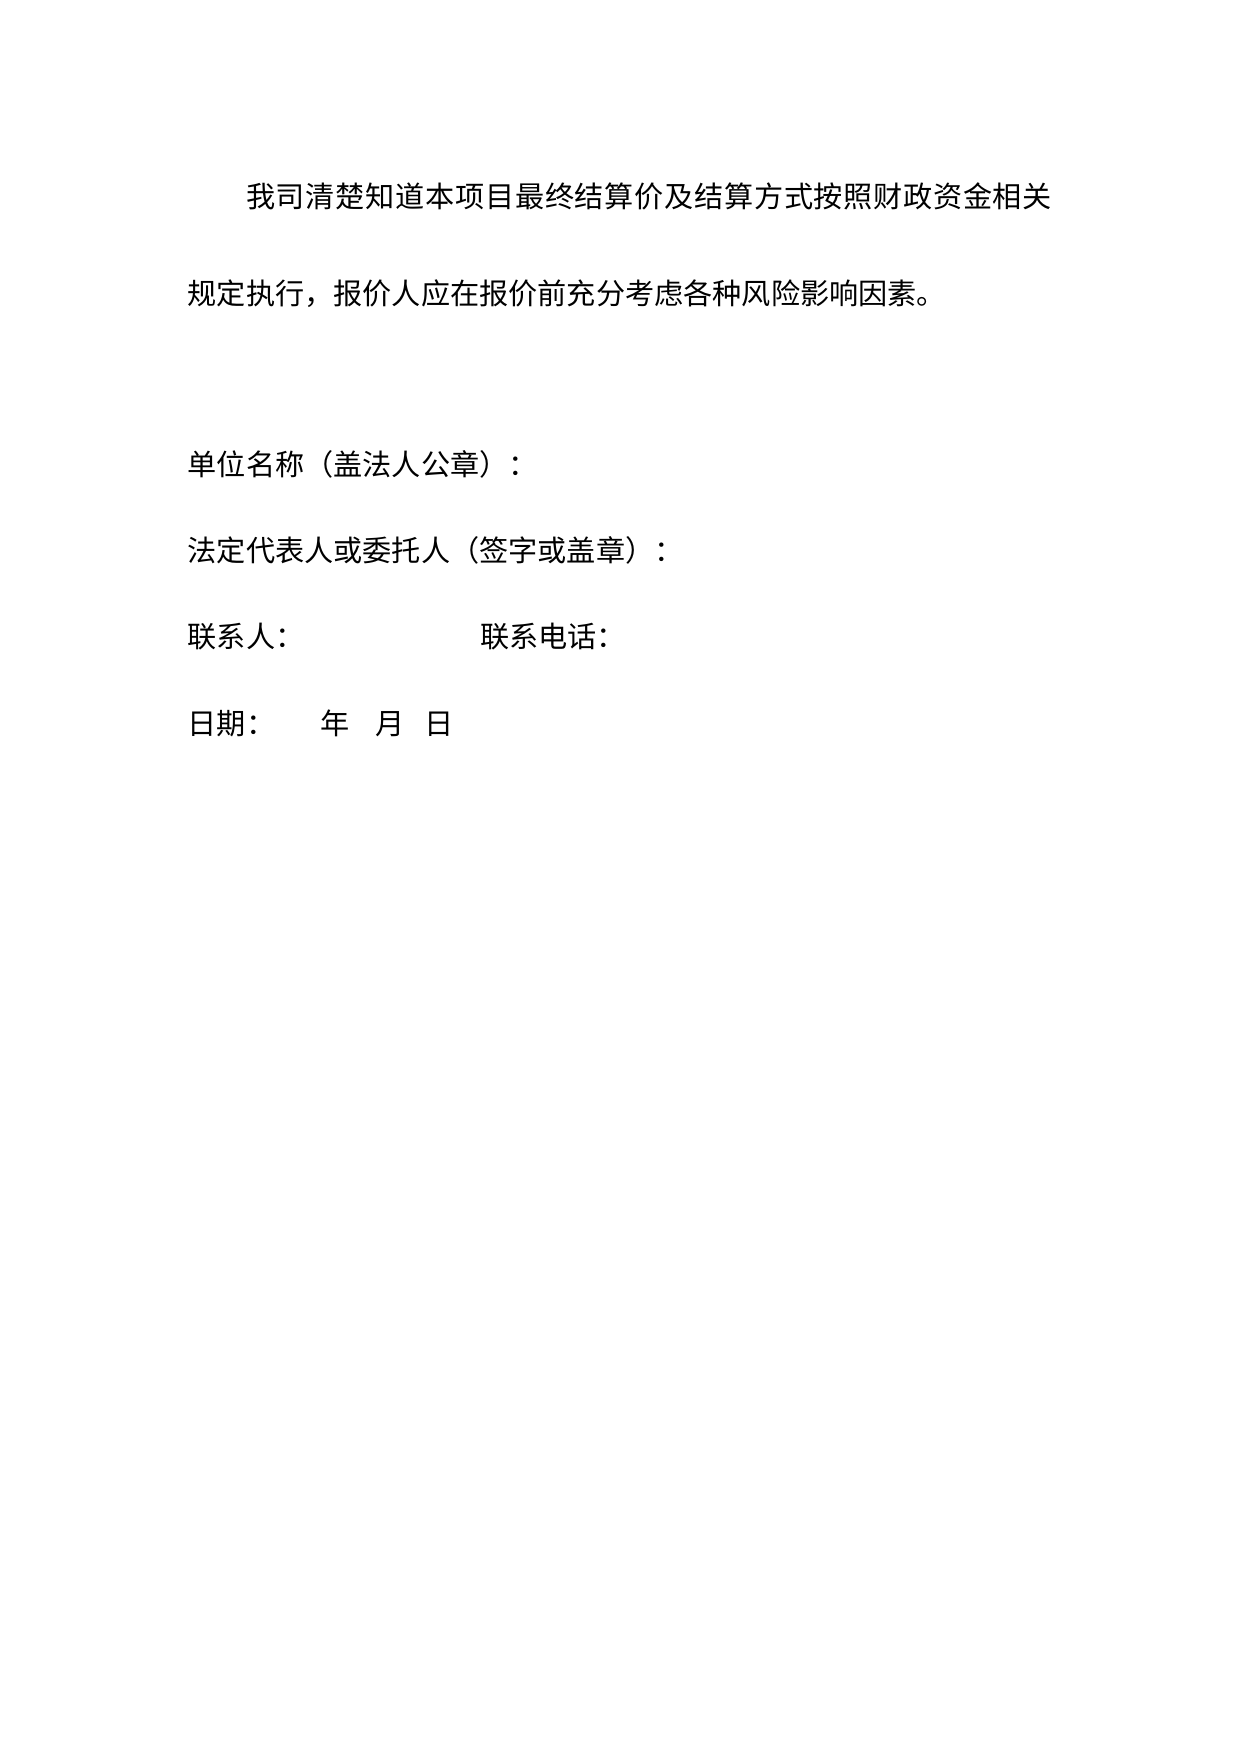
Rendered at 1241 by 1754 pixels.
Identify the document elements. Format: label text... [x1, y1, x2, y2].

text 联系人： 联系电话： [187, 603, 1053, 668]
text 单位名称（盖法人公章）： [187, 430, 1053, 495]
text 日期： 年 月 日 [187, 689, 1053, 754]
text 我司清楚知道本项目最终结算价及结算方式按照财政资金相关规定执行，报价人应在报价前充分考虑各种风险影响因素。 [187, 162, 1053, 324]
text 法定代表人或委托人（签字或盖章）： [187, 517, 1053, 582]
